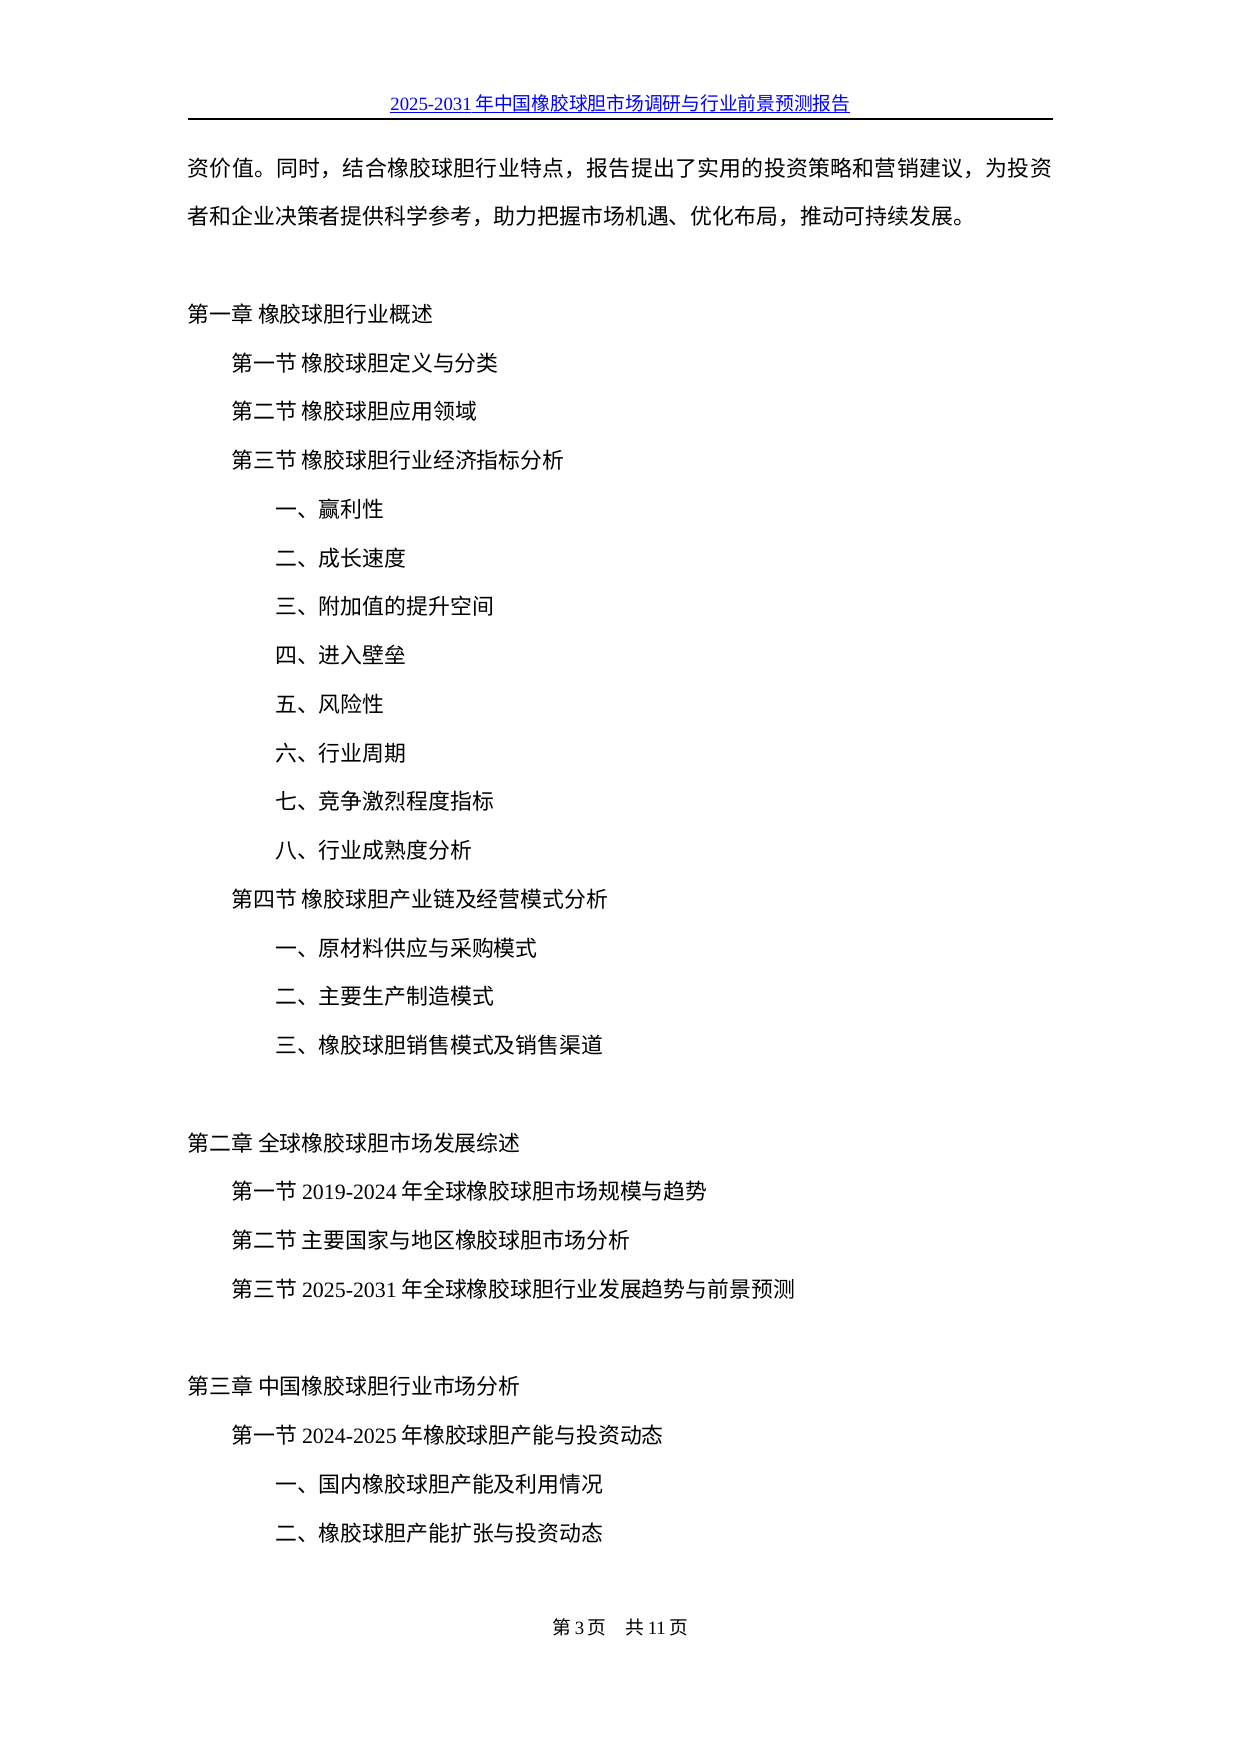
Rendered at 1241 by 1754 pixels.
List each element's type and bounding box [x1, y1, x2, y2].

text [187, 150, 1053, 1548]
